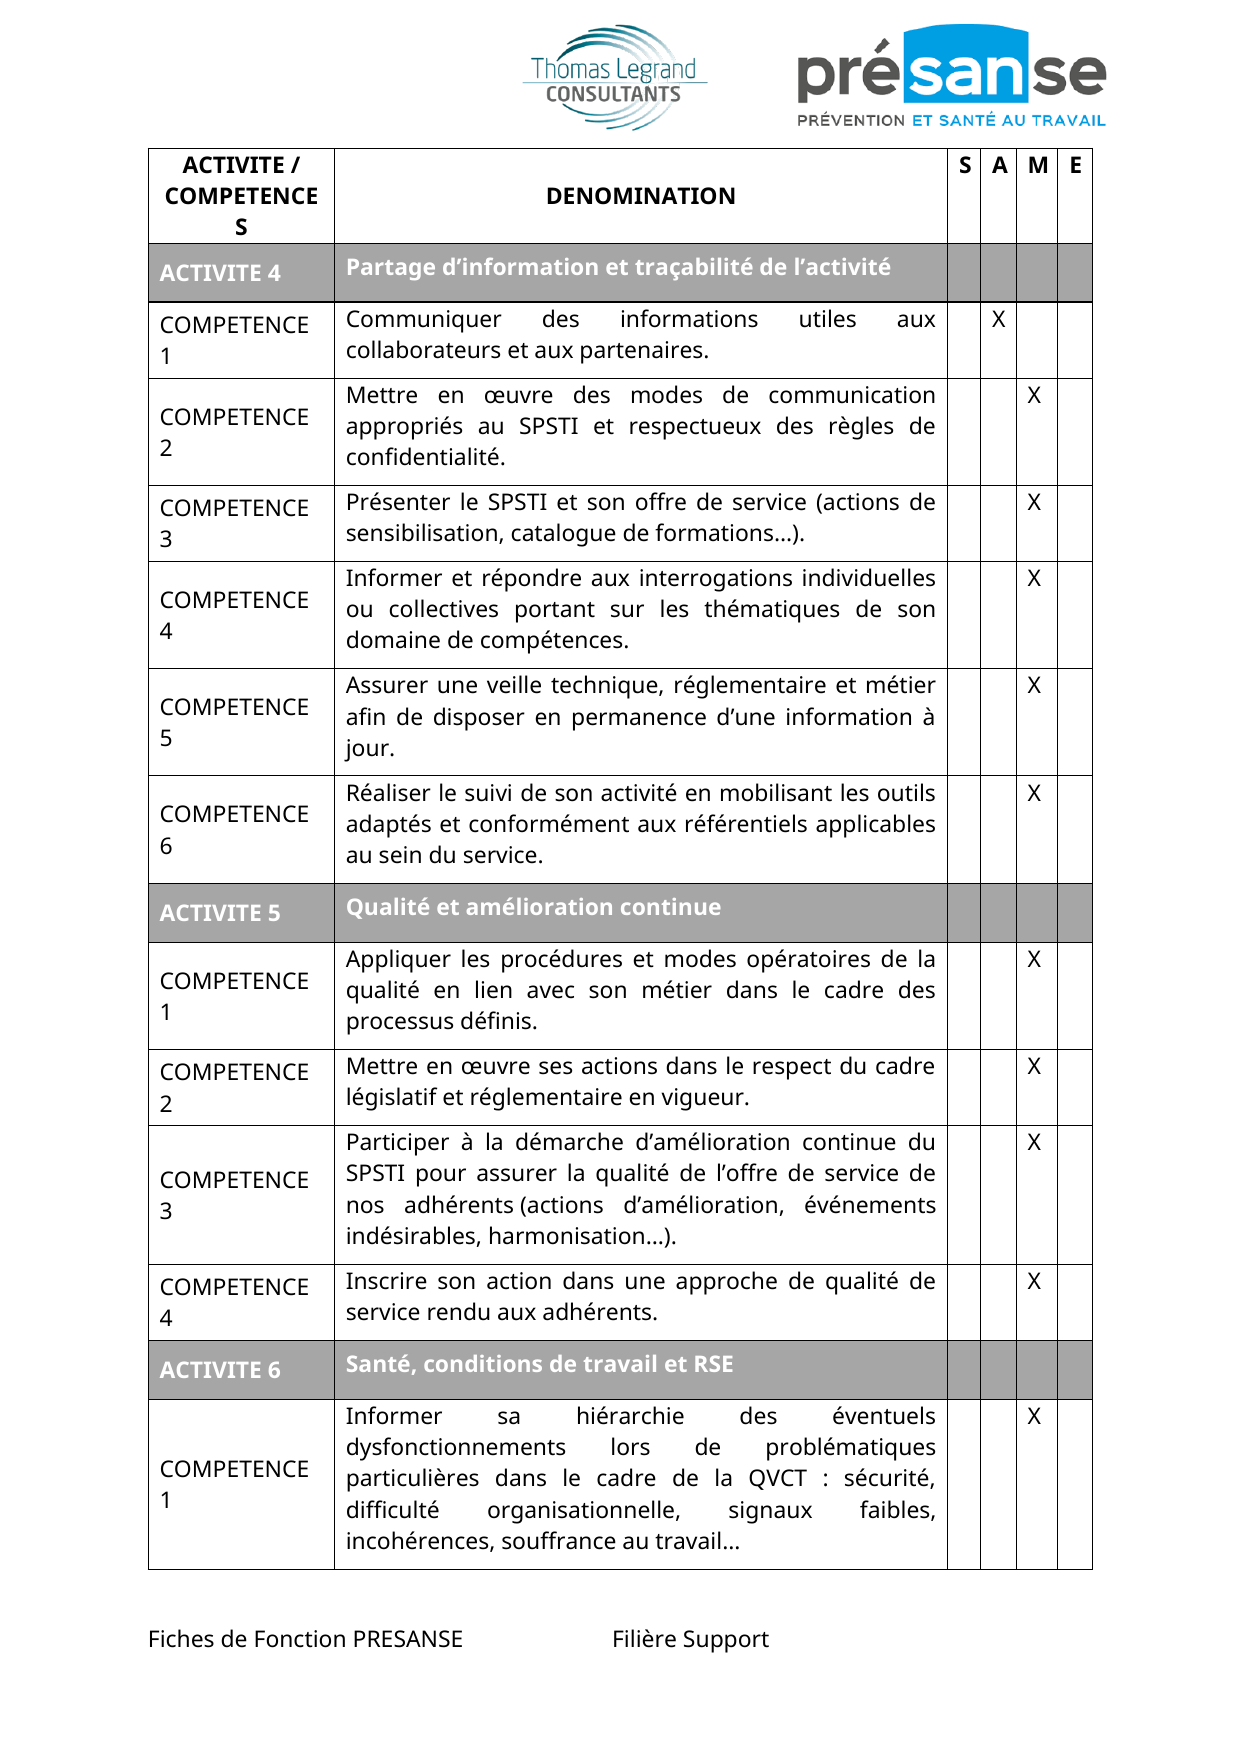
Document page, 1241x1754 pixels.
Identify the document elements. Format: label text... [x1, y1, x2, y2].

table_cell X [1017, 1050, 1057, 1125]
table_cell [948, 1341, 980, 1399]
table_cell X [1017, 943, 1057, 1049]
table_cell [981, 943, 1016, 1049]
table_cell [948, 379, 980, 485]
table_cell [1058, 1400, 1092, 1568]
table_cell COMPETENCE 1 [149, 1400, 334, 1568]
table_cell [1017, 1341, 1057, 1399]
table_header ACTIVITE / COMPETENCES [149, 149, 334, 242]
table_cell Partage d’information et traçabilité de l’activité [335, 244, 947, 301]
table_cell COMPETENCE 1 [149, 943, 334, 1049]
table_cell [948, 486, 980, 561]
table_header M [1017, 149, 1057, 242]
table_cell COMPETENCE 2 [149, 379, 334, 485]
table_cell [1017, 884, 1057, 942]
table_cell [981, 884, 1016, 942]
table_cell [1058, 562, 1092, 668]
table_cell [948, 1265, 980, 1340]
table_cell COMPETENCE 3 [149, 1126, 334, 1264]
table_cell COMPETENCE 4 [149, 562, 334, 668]
table_cell [981, 379, 1016, 485]
table_header E [1058, 149, 1092, 242]
table_cell [1058, 1126, 1092, 1264]
table_cell X [1017, 1400, 1057, 1568]
table_cell Qualité et amélioration continue [335, 884, 947, 942]
table_cell COMPETENCE 1 [149, 303, 334, 377]
table_cell [981, 669, 1016, 775]
table_header A [981, 149, 1016, 242]
table_cell [1058, 379, 1092, 485]
table_cell [981, 562, 1016, 668]
table_cell Réaliser le suivi de son activité en mobilisant les outils adaptés et conformément aux référentiels applicables au sein du service. [335, 776, 947, 883]
table_cell [948, 943, 980, 1049]
table_cell Communiquer des informations utiles aux collaborateurs et aux partenaires. [335, 303, 947, 377]
table_cell Informer et répondre aux interrogations individuelles ou collectives portant sur les thématiques de son domaine de compétences. [335, 562, 947, 668]
table_cell [1058, 1050, 1092, 1125]
table_cell [1017, 244, 1057, 301]
table_cell COMPETENCE 4 [149, 1265, 334, 1340]
picture [794, 20, 1109, 128]
table_cell Assurer une veille technique, réglementaire et métier afin de disposer en permanence d’une information à jour. [335, 669, 947, 775]
table_cell [1058, 669, 1092, 775]
table_cell [948, 1126, 980, 1264]
table_cell [1058, 244, 1092, 301]
table_cell [981, 1265, 1016, 1340]
table_cell [981, 1341, 1016, 1399]
table_cell Santé, conditions de travail et RSE [335, 1341, 947, 1399]
table_cell X [1017, 669, 1057, 775]
table_cell [1058, 776, 1092, 883]
table_cell Inscrire son action dans une approche de qualité de service rendu aux adhérents. [335, 1265, 947, 1340]
table_cell X [1017, 486, 1057, 561]
table_cell [1058, 1265, 1092, 1340]
table_cell X [1017, 776, 1057, 883]
table_cell ACTIVITE 5 [149, 884, 334, 942]
table_cell [981, 1126, 1016, 1264]
table_cell X [1017, 562, 1057, 668]
table_cell COMPETENCE 6 [149, 776, 334, 883]
table_cell [948, 1050, 980, 1125]
table_cell [981, 1400, 1016, 1568]
table_cell ACTIVITE 6 [149, 1341, 334, 1399]
table_cell X [1017, 1265, 1057, 1340]
table_cell [948, 562, 980, 668]
table_cell [948, 669, 980, 775]
table_header S [948, 149, 980, 242]
table_cell [1058, 943, 1092, 1049]
table_cell [1017, 303, 1057, 377]
table_header DENOMINATION [335, 149, 947, 242]
table_cell ACTIVITE 4 [149, 244, 334, 301]
table_cell [1058, 486, 1092, 561]
table_cell Mettre en œuvre des modes de communication appropriés au SPSTI et respectueux des règles de confidentialité. [335, 379, 947, 485]
table_cell Mettre en œuvre ses actions dans le respect du cadre législatif et réglementaire en vigueur. [335, 1050, 947, 1125]
table_cell [948, 1400, 980, 1568]
table_cell Participer à la démarche d’amélioration continue du SPSTI pour assurer la qualité de l’offre de service de nos adhérents (actions d’amélioration, événements indésirables, harmonisation…). [335, 1126, 947, 1264]
table_cell COMPETENCE 3 [149, 486, 334, 561]
table_cell Appliquer les procédures et modes opératoires de la qualité en lien avec son métier dans le cadre des processus définis. [335, 943, 947, 1049]
table_cell [981, 486, 1016, 561]
table_cell [948, 303, 980, 377]
table_cell [1058, 303, 1092, 377]
table_cell COMPETENCE 2 [149, 1050, 334, 1125]
table_cell Informer sa hiérarchie des éventuels dysfonctionnements lors de problématiques particulières dans le cadre de la QVCT : sécurité, difficulté organisationnelle, signaux faibles, incohérences, souffrance au travail… [335, 1400, 947, 1568]
table_cell X [1017, 1126, 1057, 1264]
table_cell Présenter le SPSTI et son offre de service (actions de sensibilisation, catalogue de formations…). [335, 486, 947, 561]
table_cell [981, 1050, 1016, 1125]
table_cell [948, 776, 980, 883]
table_cell [1058, 884, 1092, 942]
table_cell [1058, 1341, 1092, 1399]
table_cell X [1017, 379, 1057, 485]
table_cell [948, 244, 980, 301]
table_cell [981, 244, 1016, 301]
table_cell X [981, 303, 1016, 377]
table_cell COMPETENCE 5 [149, 669, 334, 775]
table_cell [981, 776, 1016, 883]
table_cell [948, 884, 980, 942]
